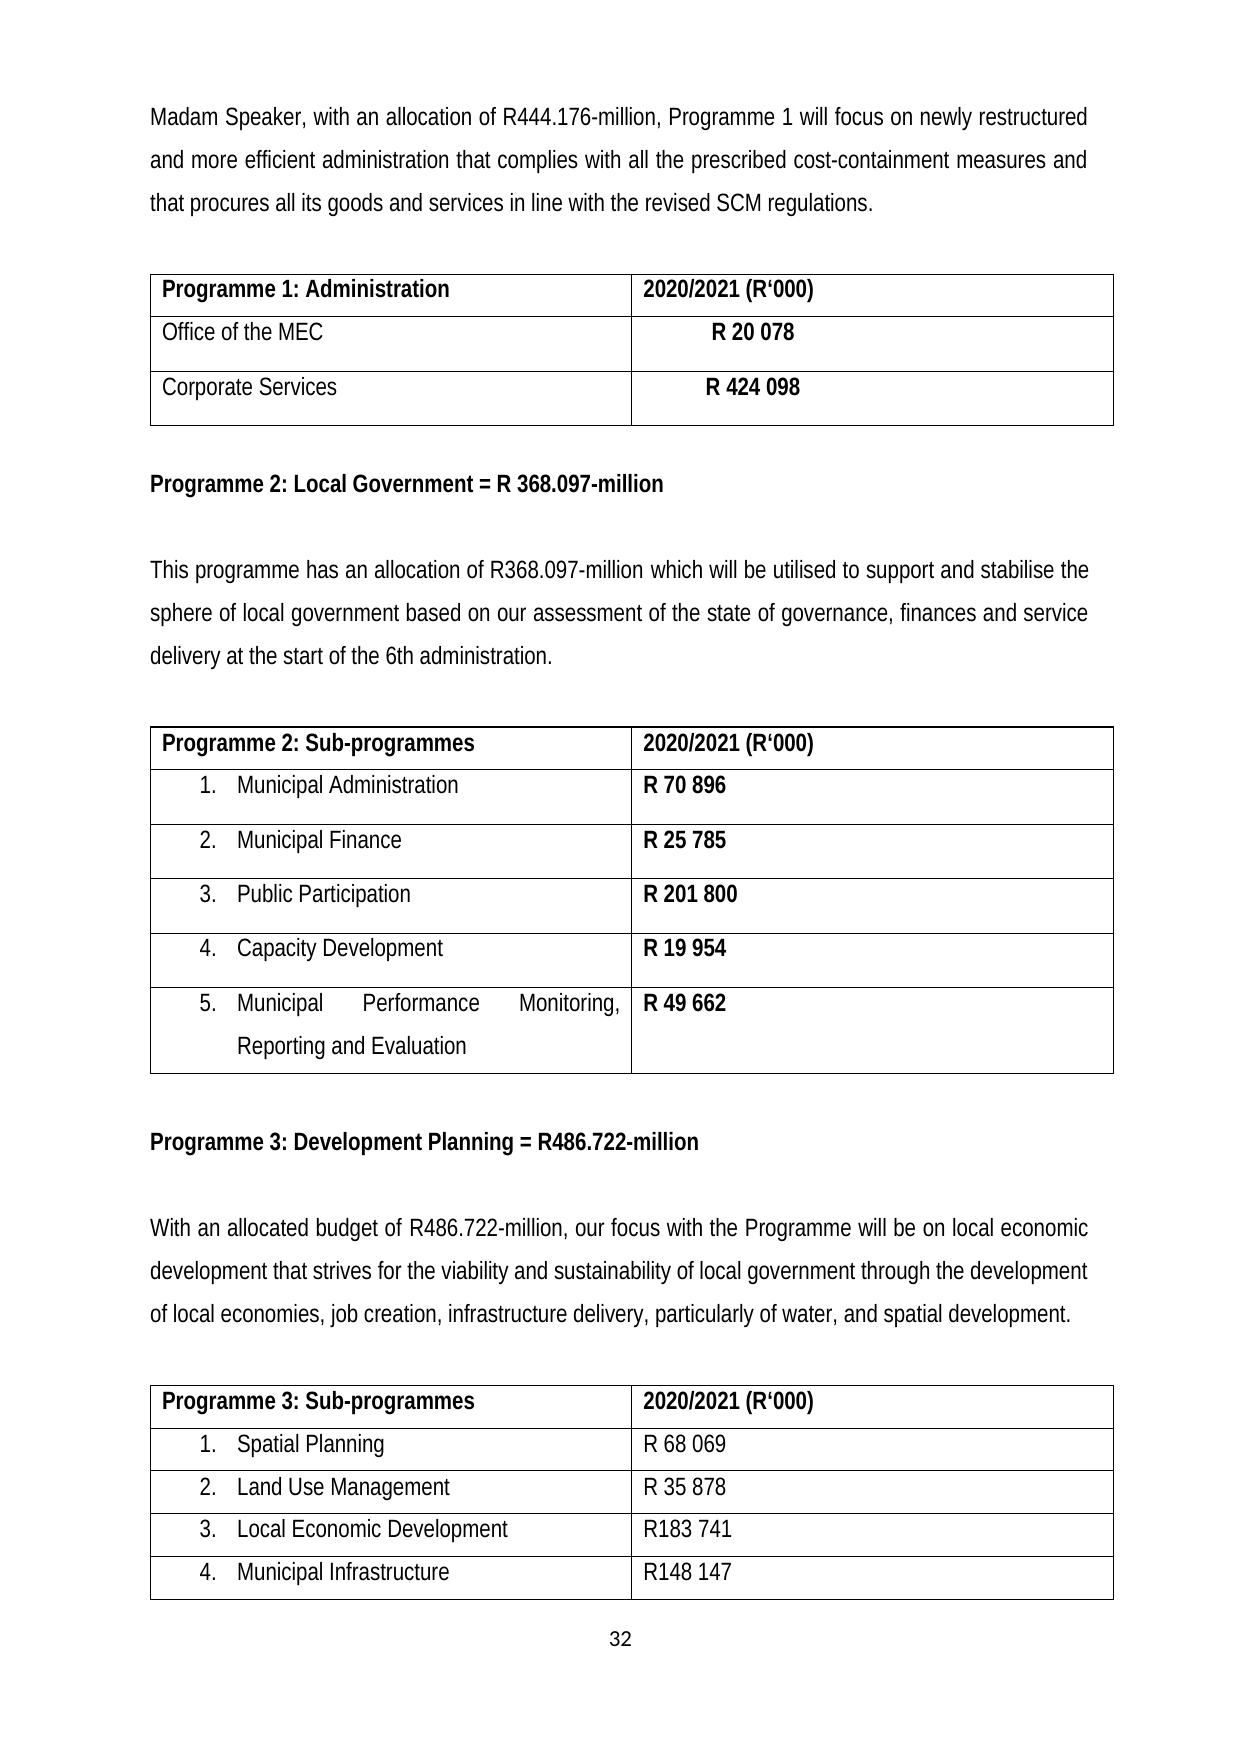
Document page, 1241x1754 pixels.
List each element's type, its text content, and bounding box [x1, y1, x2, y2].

table_cell R 35 878 [632, 1471, 1113, 1513]
table_cell R 424 098 [632, 372, 1113, 425]
text Programme 2: Local Government = R 368.097-million [150, 469, 1090, 498]
table_cell R148 147 [632, 1557, 1113, 1599]
table_header Programme 1: Administration [151, 275, 631, 316]
text Madam Speaker, with an allocation of R444.176-million, Programme 1 will focus on newly restructured and more efficient administration that complies with all the prescribed cost-containment measures and that procures all its goods and services in line with the revised SCM regulations. [150, 102, 1090, 216]
text With an allocated budget of R486.722-million, our focus with the Programme will be on local economic development that strives for the viability and sustainability of local government through the development of local economies, job creation, infrastructure delivery, particularly of water, and spatial development. [150, 1213, 1090, 1328]
table_cell R 49 662 [632, 988, 1113, 1072]
table_cell Capacity Development [151, 934, 631, 987]
table_cell R 19 954 [632, 934, 1113, 987]
text This programme has an allocation of R368.097-million which will be utilised to support and stabilise the sphere of local government based on our assessment of the state of governance, finances and service delivery at the start of the 6th administration. [150, 555, 1090, 669]
table_cell Land Use Management [151, 1471, 631, 1513]
table_header 2020/2021 (R‘000) [632, 728, 1113, 769]
table_cell Municipal Infrastructure [151, 1557, 631, 1599]
table_cell R 201 800 [632, 879, 1113, 932]
table_cell Municipal Performance Monitoring, Reporting and Evaluation [151, 988, 631, 1072]
table_cell R183 741 [632, 1514, 1113, 1556]
table_cell Local Economic Development [151, 1514, 631, 1556]
table_cell R 68 069 [632, 1429, 1113, 1470]
table_header Programme 3: Sub-programmes [151, 1386, 631, 1428]
table_cell R 70 896 [632, 770, 1113, 824]
table_cell Office of the MEC [151, 317, 631, 371]
table_header 2020/2021 (R‘000) [632, 275, 1113, 316]
table_cell Spatial Planning [151, 1429, 631, 1470]
table_cell R 25 785 [632, 825, 1113, 878]
table_cell Municipal Administration [151, 770, 631, 824]
table_cell Municipal Finance [151, 825, 631, 878]
text Programme 3: Development Planning = R486.722-million [150, 1127, 1090, 1156]
table_cell Public Participation [151, 879, 631, 932]
table_header 2020/2021 (R‘000) [632, 1386, 1113, 1428]
table_cell Corporate Services [151, 372, 631, 425]
table_cell R 20 078 [632, 317, 1113, 371]
table_header Programme 2: Sub-programmes [151, 728, 631, 769]
